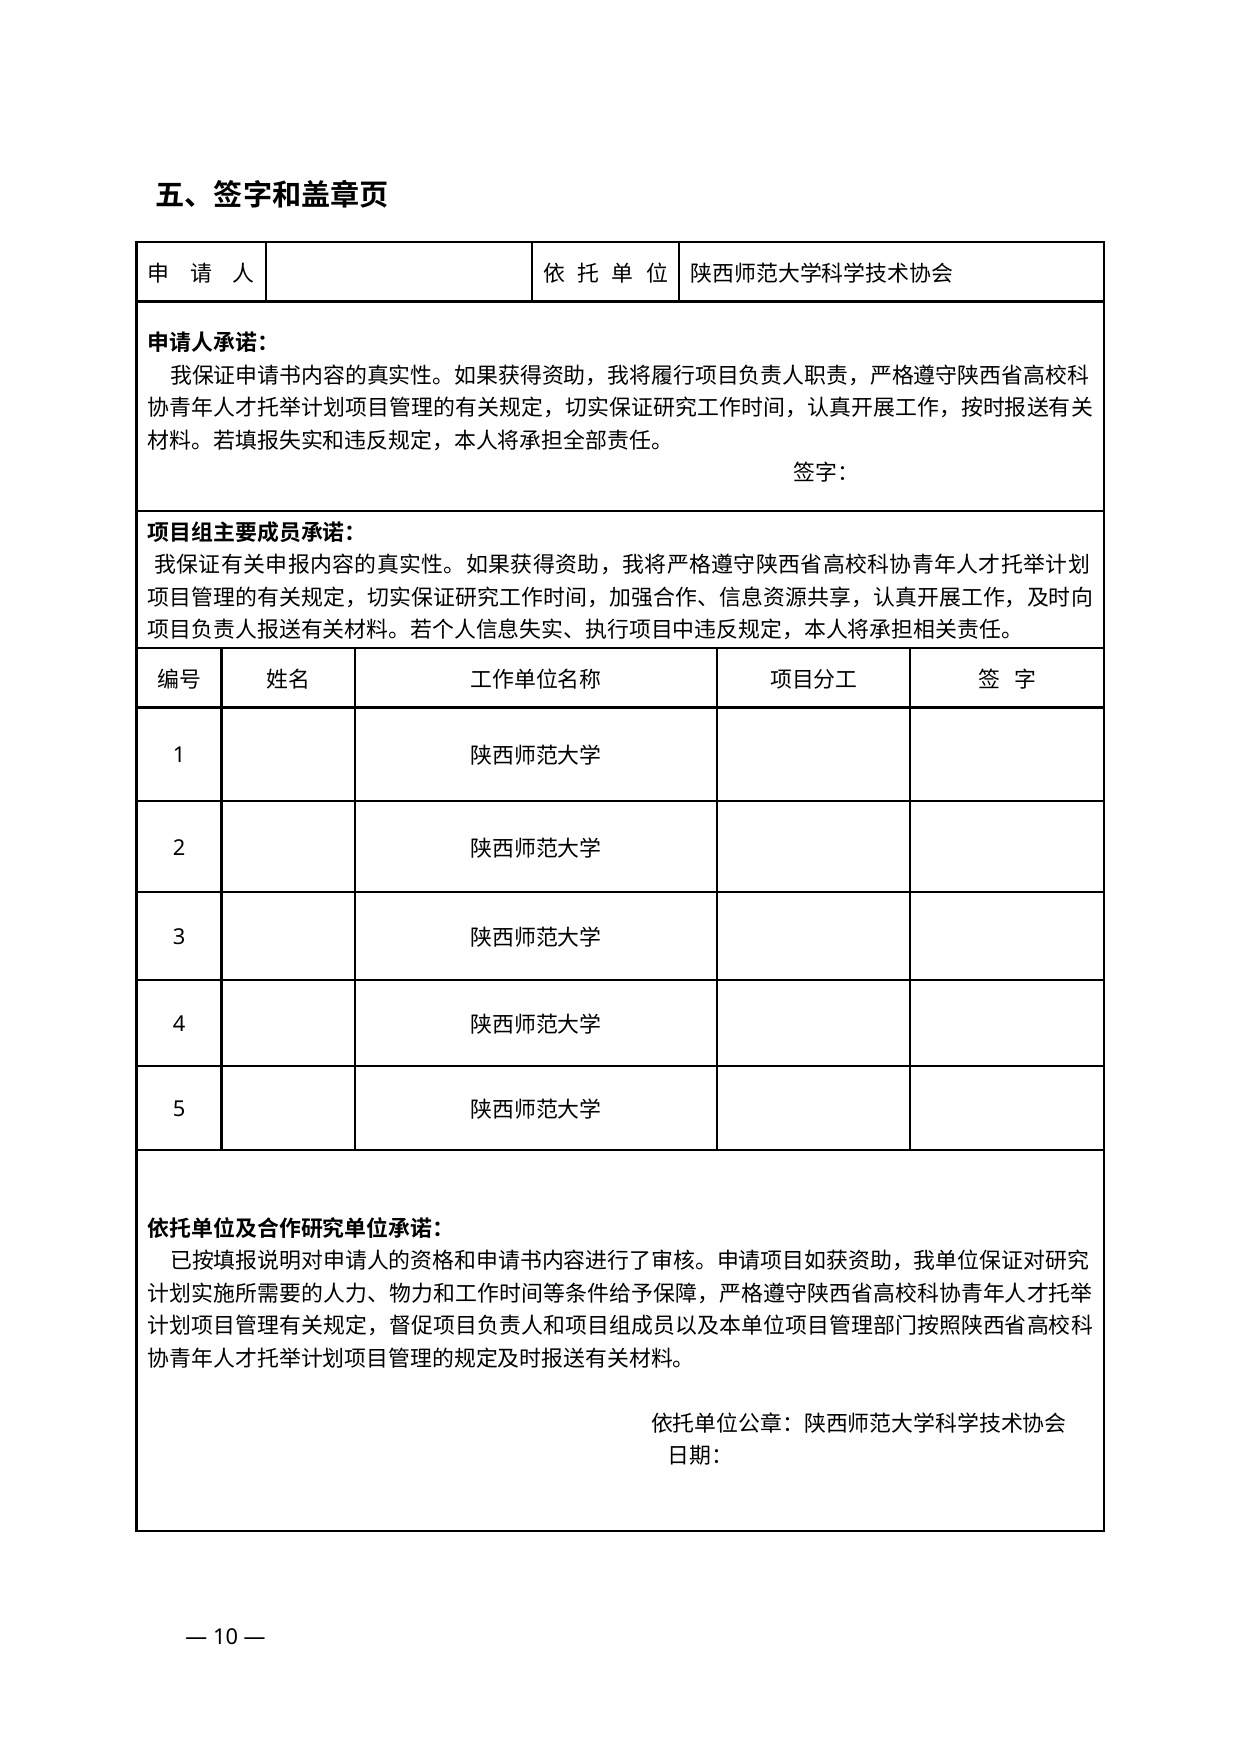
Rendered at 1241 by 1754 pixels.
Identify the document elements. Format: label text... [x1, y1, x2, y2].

table_cell [223, 1067, 354, 1149]
table_cell 陕西师范大学 [356, 802, 716, 891]
table_header 申请人 [138, 243, 265, 300]
table_cell 5 [138, 1067, 220, 1149]
table_cell [911, 981, 1103, 1065]
table_cell [911, 802, 1103, 891]
table_header 依托单位 [533, 243, 678, 300]
table_cell 依托单位及合作研究单位承诺： 已按填报说明对申请人的资格和申请书内容进行了审核。申请项目如获资助，我单位保证对研究计划实施所需要的人力、物力和工作时间等条件给予保障，严格遵守陕西省高校科协青年人才托举计划项目管理有关规定，督促项目负责人和项目组成员以及本单位项目管理部门按照陕西省高校科协青年人才托举计划项目管理的规定及时报送有关材料。 依托单位公章：陕西师范大学科学技术协会 日期： [138, 1151, 1103, 1530]
text 五、签字和盖章页 [148, 160, 1092, 225]
table_cell 4 [138, 981, 220, 1065]
table_cell 1 [138, 709, 220, 800]
table_cell [911, 709, 1103, 800]
table_cell 陕西师范大学 [356, 893, 716, 979]
table_cell [911, 893, 1103, 979]
table_cell [718, 802, 909, 891]
table_cell [718, 981, 909, 1065]
table_cell 陕西师范大学 [356, 709, 716, 800]
table_cell 3 [138, 893, 220, 979]
table_cell 2 [138, 802, 220, 891]
table_cell 编号 [138, 649, 220, 706]
table_cell [718, 709, 909, 800]
table_cell 项目分工 [718, 649, 909, 706]
table_header [267, 243, 531, 300]
table_cell [223, 893, 354, 979]
table_cell 陕西师范大学 [356, 981, 716, 1065]
table_cell [223, 802, 354, 891]
table_cell 签 字 [911, 649, 1103, 706]
table_cell [718, 893, 909, 979]
table_cell [911, 1067, 1103, 1149]
table_cell [718, 1067, 909, 1149]
table_cell 项目组主要成员承诺： 我保证有关申报内容的真实性。如果获得资助，我将严格遵守陕西省高校科协青年人才托举计划项目管理的有关规定，切实保证研究工作时间，加强合作、信息资源共享，认真开展工作，及时向项目负责人报送有关材料。若个人信息失实、执行项目中违反规定，本人将承担相关责任。 [138, 512, 1103, 647]
table_cell [223, 981, 354, 1065]
table_cell [223, 709, 354, 800]
table_cell 工作单位名称 [356, 649, 716, 706]
table_cell 姓名 [223, 649, 354, 706]
table_cell 申请人承诺： 我保证申请书内容的真实性。如果获得资助，我将履行项目负责人职责，严格遵守陕西省高校科协青年人才托举计划项目管理的有关规定，切实保证研究工作时间，认真开展工作，按时报送有关材料。若填报失实和违反规定，本人将承担全部责任。 签字： [138, 303, 1103, 509]
table_header 陕西师范大学科学技术协会 [680, 243, 1103, 300]
table_cell 陕西师范大学 [356, 1067, 716, 1149]
